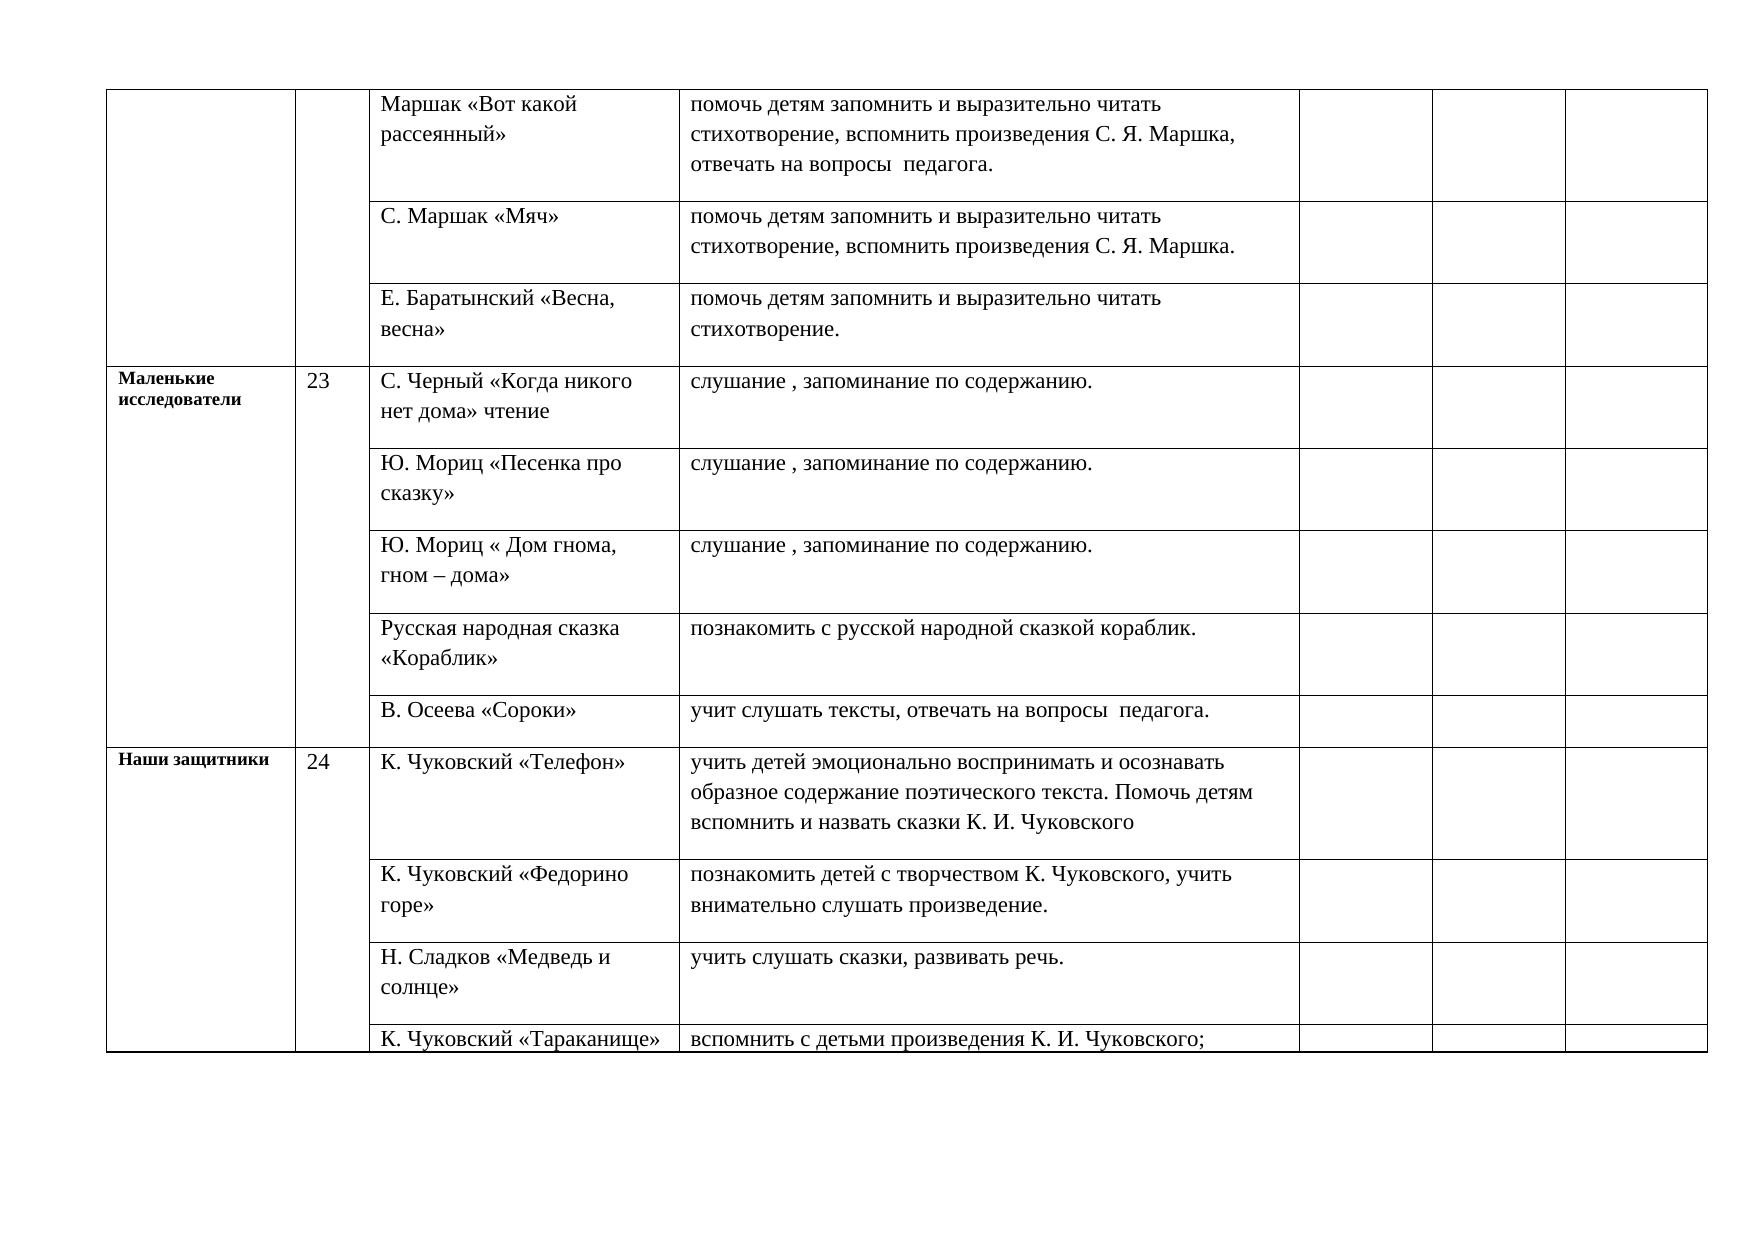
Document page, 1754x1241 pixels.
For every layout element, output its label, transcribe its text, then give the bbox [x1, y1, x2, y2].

table_cell Русская народная сказка «Кораблик» [370, 614, 679, 695]
table_cell [1300, 1025, 1432, 1051]
table_cell познакомить с русской народной сказкой кораблик. [680, 614, 1299, 695]
table_cell [1566, 449, 1707, 530]
table_cell В. Осеева «Сороки» [370, 696, 679, 747]
table_cell Ю. Мориц «Песенка про сказку» [370, 449, 679, 530]
table_cell [1433, 696, 1565, 747]
table_cell слушание , запоминание по содержанию. [680, 367, 1299, 448]
table_cell [1433, 367, 1565, 448]
table_cell [1433, 284, 1565, 366]
table_cell [1300, 696, 1432, 747]
table_cell [1300, 202, 1432, 283]
table_cell [1566, 943, 1707, 1024]
table_cell [1300, 367, 1432, 448]
table_cell [1300, 943, 1432, 1024]
table_cell [1433, 202, 1565, 283]
table_cell [1300, 449, 1432, 530]
table_cell [1300, 748, 1432, 859]
table_cell Маленькие исследователи [107, 367, 295, 747]
table_cell [1433, 614, 1565, 695]
table_cell [1433, 748, 1565, 859]
table_cell [1300, 531, 1432, 612]
table_cell С. Маршак «Мяч» [370, 202, 679, 283]
table_cell [1566, 696, 1707, 747]
table_cell учить слушать сказки, развивать речь. [680, 943, 1299, 1024]
table_cell [1566, 284, 1707, 366]
table_cell [1433, 1025, 1565, 1051]
table_cell [1566, 531, 1707, 612]
table_cell [1300, 284, 1432, 366]
table_cell [1566, 1025, 1707, 1051]
table_cell С. Черный «Когда никого нет дома» чтение [370, 367, 679, 448]
table_cell [1300, 614, 1432, 695]
table_cell [1433, 531, 1565, 612]
table_cell учит слушать тексты, отвечать на вопросы педагога. [680, 696, 1299, 747]
table_cell Маршак «Вот какой рассеянный» [370, 90, 679, 201]
table_cell 24 [296, 748, 369, 1051]
table_cell Е. Баратынский «Весна, весна» [370, 284, 679, 366]
table_cell [1433, 943, 1565, 1024]
table_cell помочь детям запомнить и выразительно читать стихотворение, вспомнить произведения С. Я. Маршка, отвечать на вопросы педагога. [680, 90, 1299, 201]
table_cell помочь детям запомнить и выразительно читать стихотворение, вспомнить произведения С. Я. Маршка. [680, 202, 1299, 283]
table_cell познакомить детей с творчеством К. Чуковского, учить внимательно слушать произведение. [680, 860, 1299, 942]
table_cell [1566, 860, 1707, 942]
table_cell [1433, 449, 1565, 530]
table_cell слушание , запоминание по содержанию. [680, 449, 1299, 530]
table_cell 23 [296, 367, 369, 747]
table_cell учить детей эмоционально воспринимать и осознавать образное содержание поэтического текста. Помочь детям вспомнить и назвать сказки К. И. Чуковского [680, 748, 1299, 859]
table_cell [680, 1025, 1299, 1051]
table_cell [1300, 90, 1432, 201]
table_cell Н. Сладков «Медведь и солнце» [370, 943, 679, 1024]
table_cell К. Чуковский «Телефон» [370, 748, 679, 859]
table_cell [1566, 748, 1707, 859]
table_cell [370, 1025, 679, 1051]
table_cell [1566, 614, 1707, 695]
table_cell [1433, 860, 1565, 942]
table_cell К. Чуковский «Федорино горе» [370, 860, 679, 942]
table_cell [1300, 860, 1432, 942]
table_cell Ю. Мориц « Дом гнома, гном – дома» [370, 531, 679, 612]
table_cell [1433, 90, 1565, 201]
table_cell слушание , запоминание по содержанию. [680, 531, 1299, 612]
table_cell [1566, 367, 1707, 448]
table_cell Наши защитники [107, 748, 295, 1051]
table_cell [1566, 90, 1707, 201]
table_cell [1566, 202, 1707, 283]
table_cell помочь детям запомнить и выразительно читать стихотворение. [680, 284, 1299, 366]
